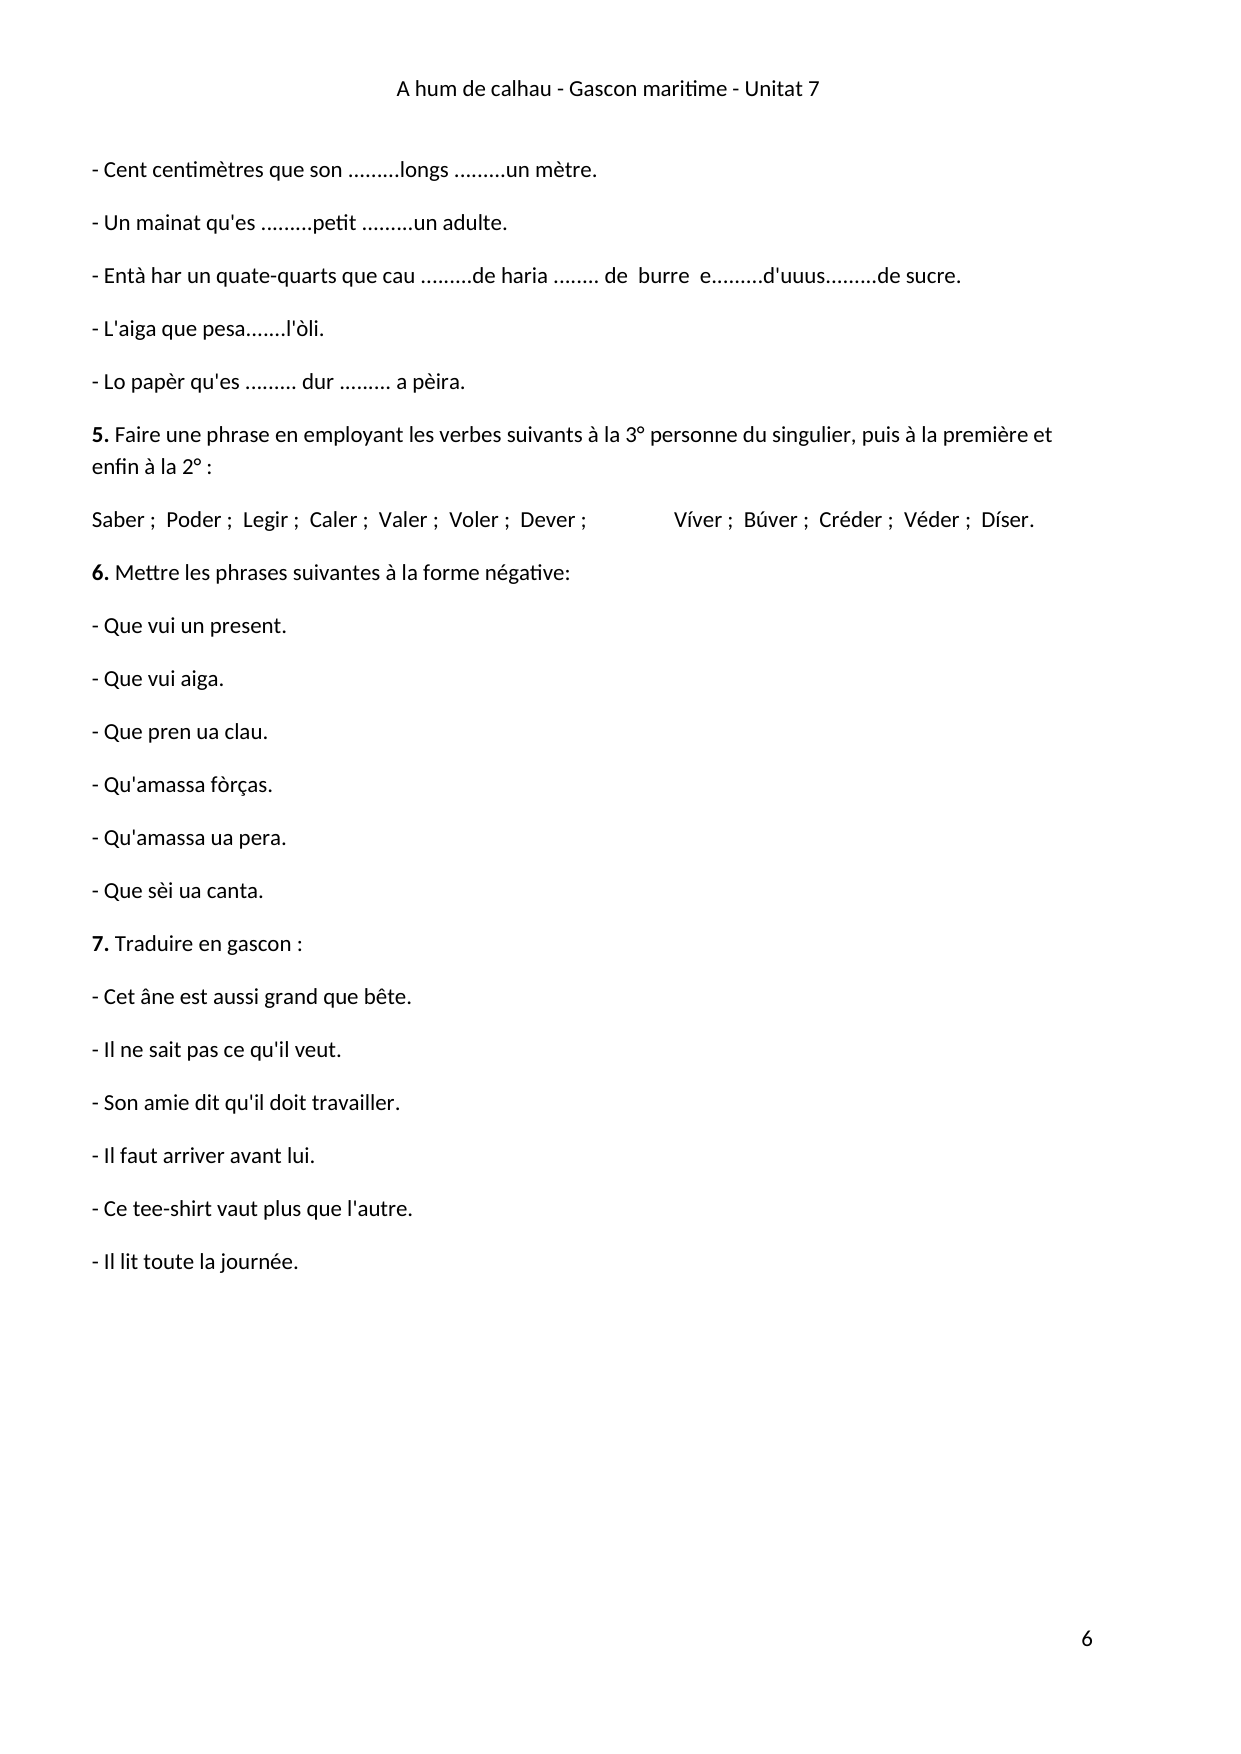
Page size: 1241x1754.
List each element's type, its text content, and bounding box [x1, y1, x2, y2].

text - Il ne sait pas ce qu'il veut. [92, 1035, 1092, 1063]
text 6. Mettre les phrases suivantes à la forme négative: [92, 558, 1092, 586]
text - Entà har un quate-quarts que cau .........de haria ........ de burre e.........d'uuus.........de sucre. [92, 261, 1092, 289]
text - Qu'amassa fòrças. [92, 770, 1092, 798]
text Saber ; Poder ; Legir ; Caler ; Valer ; Voler ; Dever ; Víver ; Búver ; Créder ; Véder ; Díser. [92, 505, 1092, 533]
text - Que pren ua clau. [92, 717, 1092, 745]
text - Son amie dit qu'il doit travailler. [92, 1088, 1092, 1116]
text 7. Traduire en gascon : [92, 929, 1092, 957]
text 5. Faire une phrase en employant les verbes suivants à la 3° personne du singulier, puis à la première et enfin à la 2° : [92, 420, 1092, 480]
text - Qu'amassa ua pera. [92, 823, 1092, 851]
text - Il lit toute la journée. [92, 1247, 1092, 1276]
text - Que vui aiga. [92, 664, 1092, 692]
text - Cet âne est aussi grand que bête. [92, 982, 1092, 1010]
text - Il faut arriver avant lui. [92, 1141, 1092, 1169]
text - Que sèi ua canta. [92, 876, 1092, 904]
text - Ce tee-shirt vaut plus que l'autre. [92, 1194, 1092, 1222]
text - L'aiga que pesa.......l'òli. [92, 314, 1092, 342]
text - Cent centimètres que son .........longs .........un mètre. [92, 155, 1092, 183]
text - Que vui un present. [92, 611, 1092, 639]
text - Lo papèr qu'es ......... dur ......... a pèira. [92, 367, 1092, 395]
text - Un mainat qu'es .........petit .........un adulte. [92, 208, 1092, 236]
